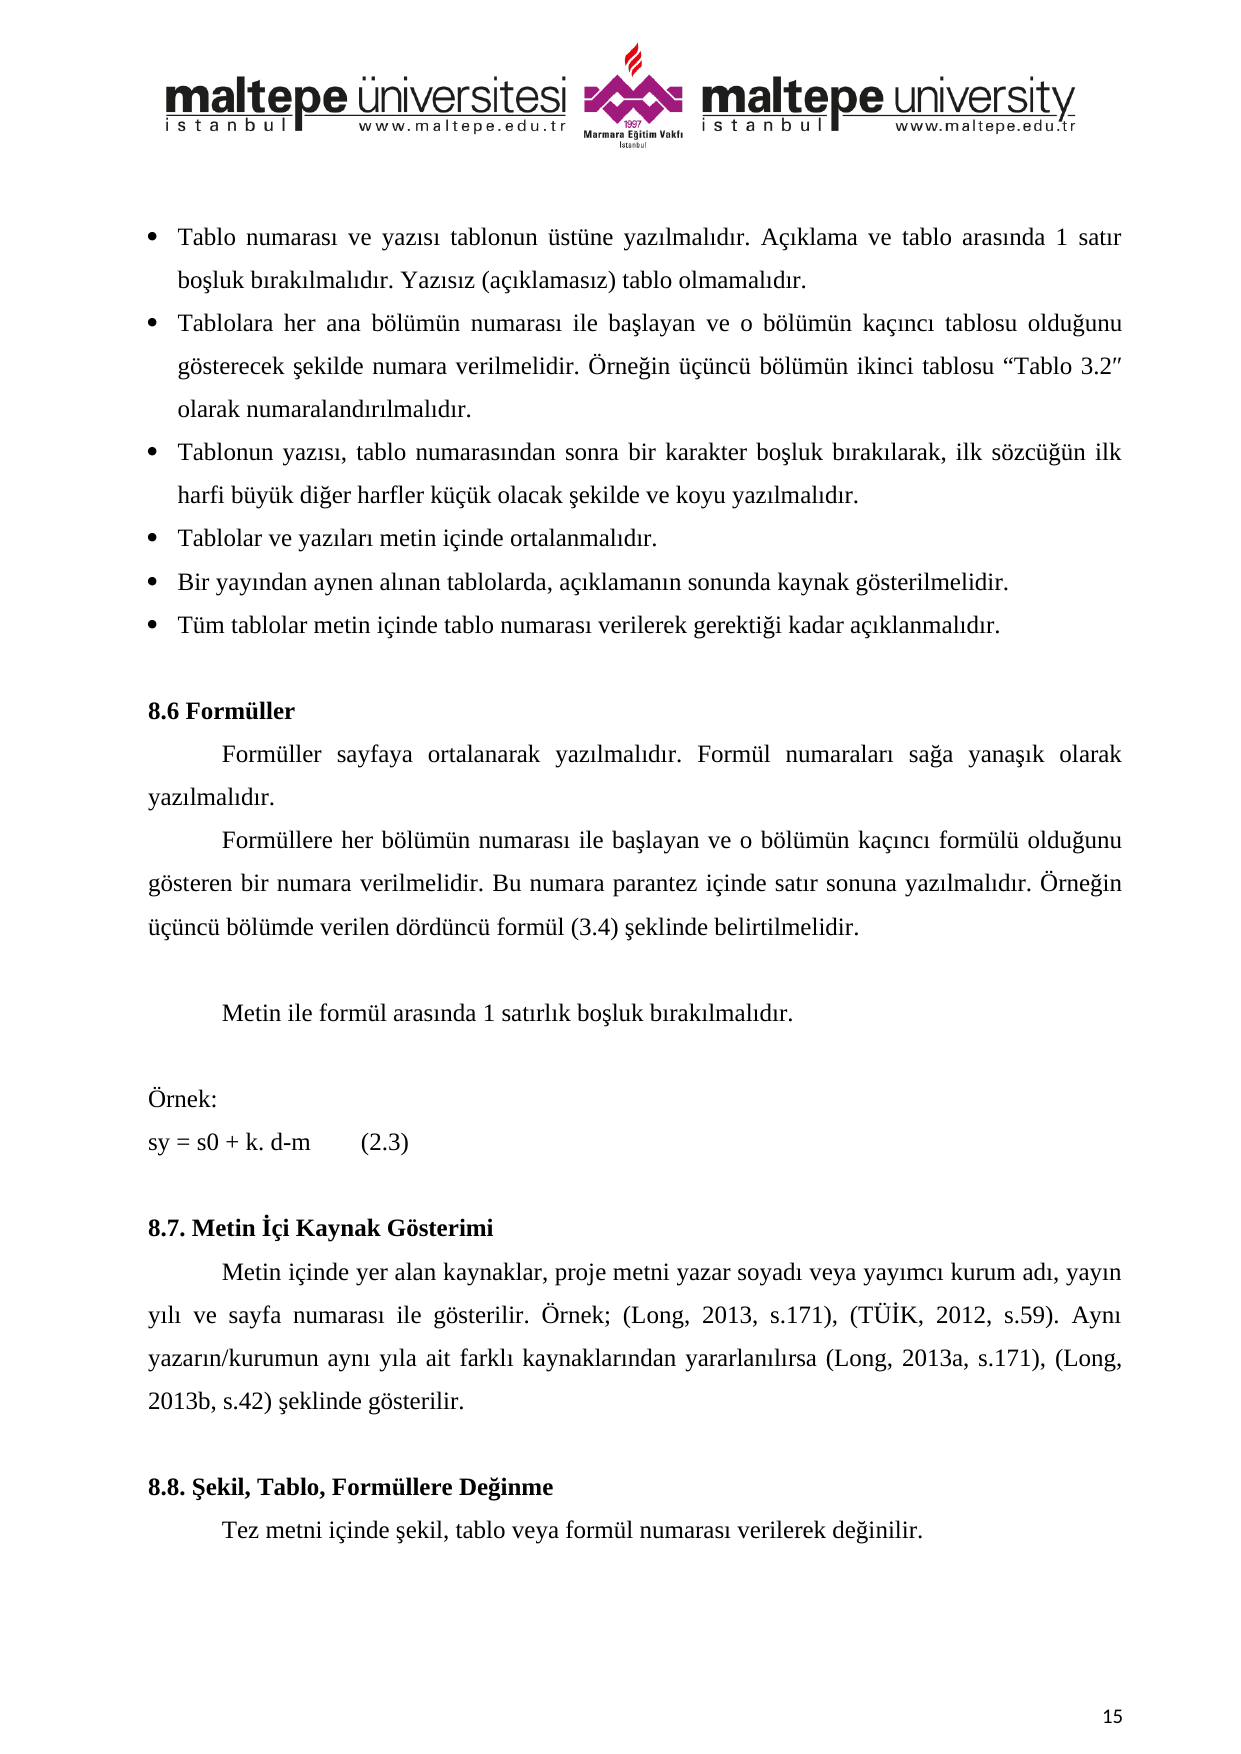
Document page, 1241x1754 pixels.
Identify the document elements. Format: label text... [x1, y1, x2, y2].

text Tez metni içinde şekil, tablo veya formül numarası verilerek değinilir. [148, 1515, 1123, 1544]
text Metin içinde yer alan kaynaklar, proje metni yazar soyadı veya yayımcı kurum adı, yayın yılı ve sayfa numarası ile gösterilir. Örnek; (Long, 2013, s.171), (TÜİK, 2012, s.59). Aynı yazarın/kurumun aynı yıla ait farklı kaynaklarından yararlanılırsa (Long, 2013a, s.171), (Long, 2013b, s.42) şeklinde gösterilir. [148, 1257, 1123, 1415]
text 8.6 Formüller [148, 696, 1123, 725]
text 8.8. Şekil, Tablo, Formüllere Değinme [148, 1472, 1123, 1501]
picture [133, 14, 1108, 175]
text sy = s0 + k. d-m (2.3) [148, 1127, 1123, 1156]
text Metin ile formül arasında 1 satırlık boşluk bırakılmalıdır. [148, 998, 1123, 1027]
list Tablolar ve yazıları metin içinde ortalanmalıdır. [148, 523, 1123, 552]
list Bir yayından aynen alınan tablolarda, açıklamanın sonunda kaynak gösterilmelidir. [148, 567, 1123, 595]
list Tablo numarası ve yazısı tablonun üstüne yazılmalıdır. Açıklama ve tablo arasında 1 satır boşluk bırakılmalıdır. Yazısız (açıklamasız) tablo olmamalıdır. [148, 222, 1123, 293]
text Formüller sayfaya ortalanarak yazılmalıdır. Formül numaraları sağa yanaşık olarak yazılmalıdır. [148, 739, 1123, 811]
list Tablolara her ana bölümün numarası ile başlayan ve o bölümün kaçıncı tablosu olduğunu gösterecek şekilde numara verilmelidir. Örneğin üçüncü bölümün ikinci tablosu “Tablo 3.2″ olarak numaralandırılmalıdır. [148, 308, 1123, 423]
list Tüm tablolar metin içinde tablo numarası verilerek gerektiği kadar açıklanmalıdır. [148, 610, 1123, 638]
text 8.7. Metin İçi Kaynak Gösterimi [148, 1213, 1123, 1242]
text Formüllere her bölümün numarası ile başlayan ve o bölümün kaçıncı formülü olduğunu gösteren bir numara verilmelidir. Bu numara parantez içinde satır sonuna yazılmalıdır. Örneğin üçüncü bölümde verilen dördüncü formül (3.4) şeklinde belirtilmelidir. [148, 825, 1123, 940]
text Örnek: [148, 1084, 1123, 1113]
list Tablonun yazısı, tablo numarasından sonra bir karakter boşluk bırakılarak, ilk sözcüğün ilk harfi büyük diğer harfler küçük olacak şekilde ve koyu yazılmalıdır. [148, 437, 1123, 509]
